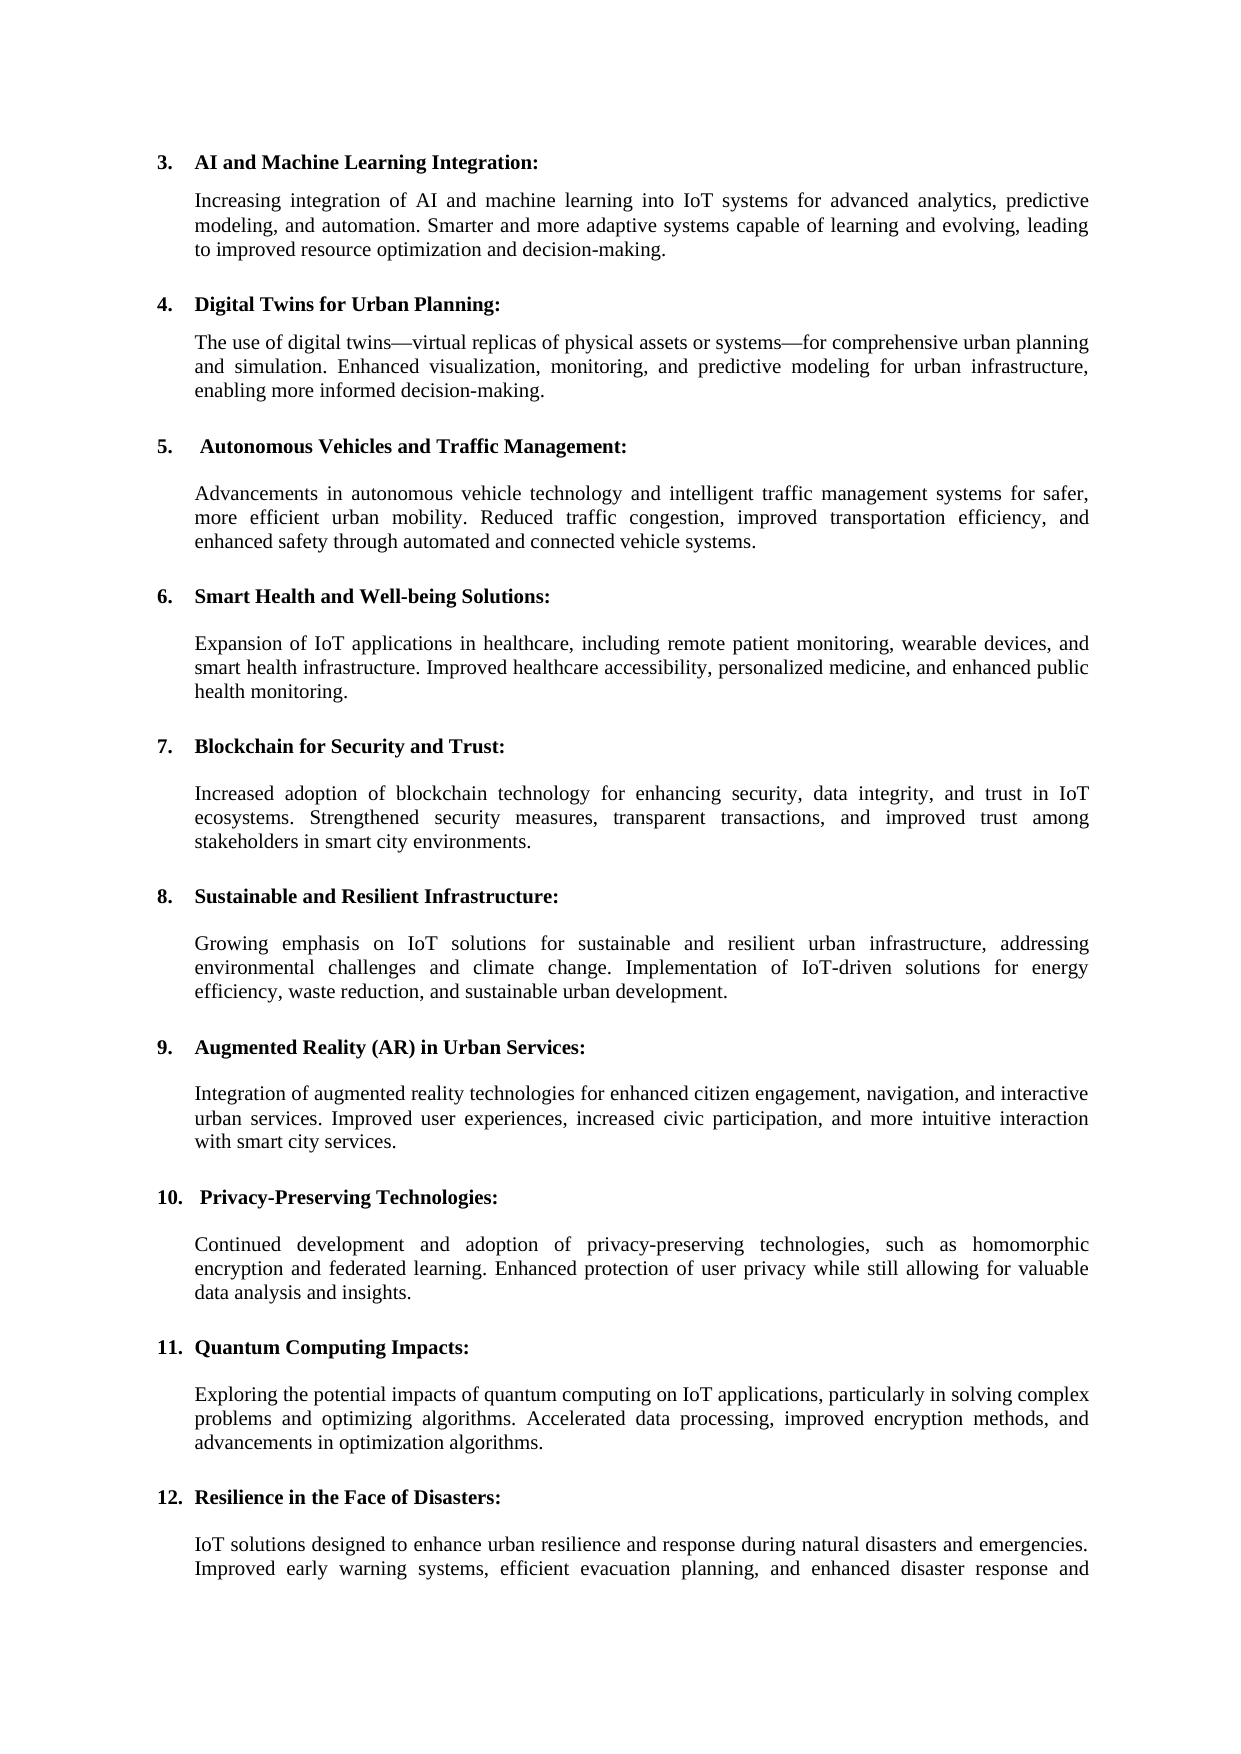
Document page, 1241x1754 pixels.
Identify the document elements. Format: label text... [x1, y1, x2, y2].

text Growing emphasis on IoT solutions for sustainable and resilient urban infrastructure, addressing environmental challenges and climate change. Implementation of IoT-driven solutions for energy efficiency, waste reduction, and sustainable urban development. [194, 931, 1090, 1003]
subtitle Digital Twins for Urban Planning: [157, 292, 1090, 316]
subtitle Blockchain for Security and Trust: [157, 734, 1090, 758]
subtitle Augmented Reality (AR) in Urban Services: [157, 1034, 1090, 1059]
text Continued development and adoption of privacy-preserving technologies, such as homomorphic encryption and federated learning. Enhanced protection of user privacy while still allowing for valuable data analysis and insights. [194, 1232, 1090, 1304]
subtitle Sustainable and Resilient Infrastructure: [157, 884, 1090, 908]
text Expansion of IoT applications in healthcare, including remote patient monitoring, wearable devices, and smart health infrastructure. Improved healthcare accessibility, personalized medicine, and enhanced public health monitoring. [194, 631, 1090, 703]
subtitle Autonomous Vehicles and Traffic Management: [157, 434, 1090, 458]
text Advancements in autonomous vehicle technology and intelligent traffic management systems for safer, more efficient urban mobility. Reduced traffic congestion, improved transportation efficiency, and enhanced safety through automated and connected vehicle systems. [194, 481, 1090, 553]
subtitle Privacy-Preserving Technologies: [157, 1185, 1090, 1209]
text Exploring the potential impacts of quantum computing on IoT applications, particularly in solving complex problems and optimizing algorithms. Accelerated data processing, improved encryption methods, and advancements in optimization algorithms. [194, 1382, 1090, 1454]
subtitle Smart Health and Well-being Solutions: [157, 584, 1090, 608]
text Increased adoption of blockchain technology for enhancing security, data integrity, and trust in IoT ecosystems. Strengthened security measures, transparent transactions, and improved trust among stakeholders in smart city environments. [194, 781, 1090, 853]
subtitle AI and Machine Learning Integration: [157, 150, 1090, 174]
subtitle Quantum Computing Impacts: [157, 1335, 1090, 1359]
text The use of digital twins—virtual replicas of physical assets or systems—for comprehensive urban planning and simulation. Enhanced visualization, monitoring, and predictive modeling for urban infrastructure, enabling more informed decision-making. [194, 330, 1090, 402]
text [194, 1532, 1090, 1580]
text Increasing integration of AI and machine learning into IoT systems for advanced analytics, predictive modeling, and automation. Smarter and more adaptive systems capable of learning and evolving, leading to improved resource optimization and decision-making. [194, 188, 1090, 261]
subtitle Resilience in the Face of Disasters: [157, 1485, 1090, 1509]
text Integration of augmented reality technologies for enhanced citizen engagement, navigation, and interactive urban services. Improved user experiences, increased civic participation, and more intuitive interaction with smart city services. [194, 1081, 1090, 1153]
